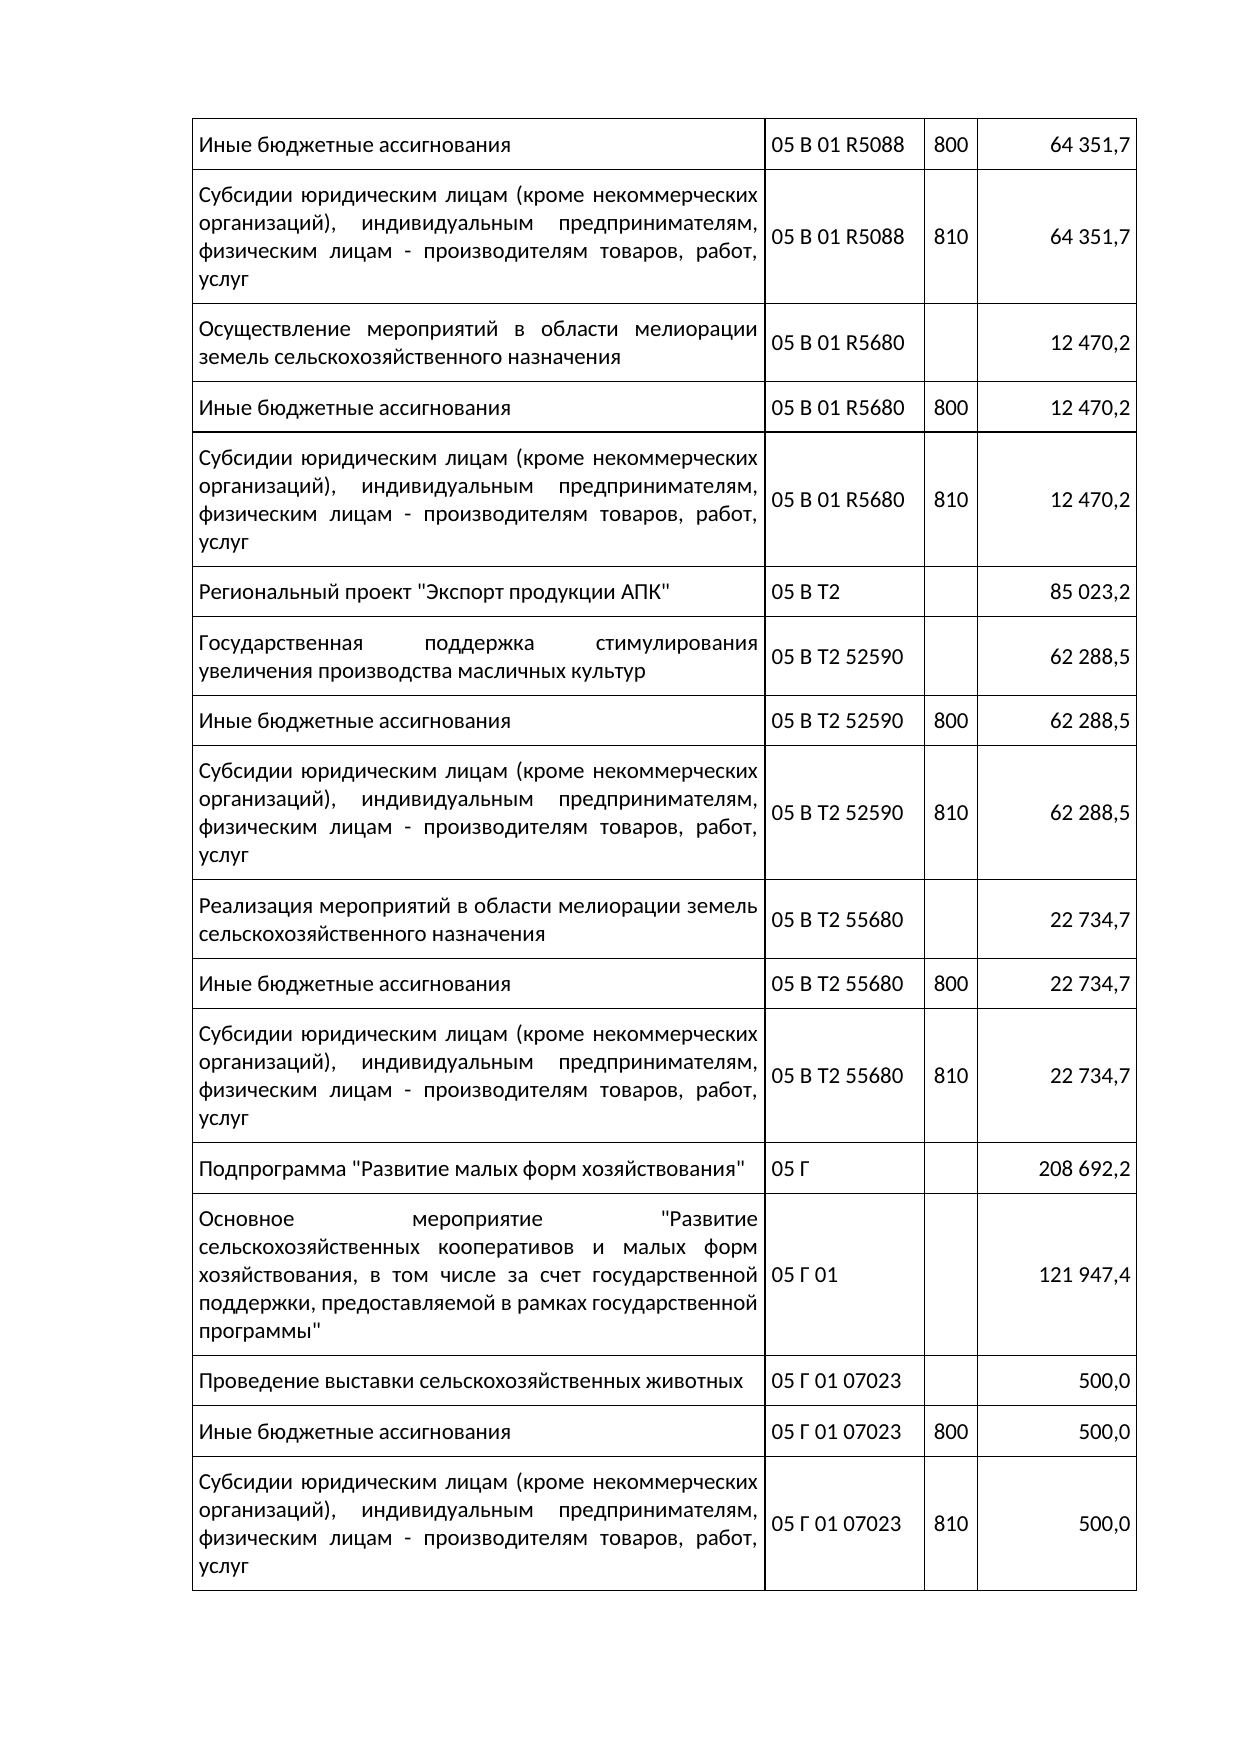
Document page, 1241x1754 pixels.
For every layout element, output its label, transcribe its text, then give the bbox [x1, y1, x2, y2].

table_cell 05 Г 01 07023 [766, 1406, 924, 1456]
table_cell 62 288,5 [978, 696, 1136, 745]
table_cell 62 288,5 [978, 746, 1136, 879]
table_cell Реализация мероприятий в области мелиорации земель сельскохозяйственного назначения [193, 880, 764, 957]
table_cell 05 В T2 55680 [766, 880, 924, 957]
table_cell Государственная поддержка стимулирования увеличения производства масличных культур [193, 617, 764, 694]
table_cell 12 470,2 [978, 304, 1136, 381]
table_cell Иные бюджетные ассигнования [193, 959, 764, 1008]
table_cell Иные бюджетные ассигнования [193, 382, 764, 431]
table_cell 810 [925, 170, 977, 303]
table_cell 05 В T2 [766, 567, 924, 616]
table_cell Иные бюджетные ассигнования [193, 119, 764, 168]
table_cell Подпрограмма "Развитие малых форм хозяйствования" [193, 1143, 764, 1192]
table_cell 800 [925, 696, 977, 745]
table_cell 208 692,2 [978, 1143, 1136, 1192]
table_cell 05 В 01 R5680 [766, 304, 924, 381]
table_cell 800 [925, 959, 977, 1008]
table_cell 22 734,7 [978, 880, 1136, 957]
table_cell 810 [925, 746, 977, 879]
table_cell 22 734,7 [978, 1009, 1136, 1142]
table_cell [925, 304, 977, 381]
table_cell 22 734,7 [978, 959, 1136, 1008]
table_cell 05 Г 01 07023 [766, 1457, 924, 1590]
table_cell 05 В T2 55680 [766, 1009, 924, 1142]
table_cell Основное мероприятие "Развитие сельскохозяйственных кооперативов и малых форм хозяйствования, в том числе за счет государственной поддержки, предоставляемой в рамках государственной программы" [193, 1194, 764, 1355]
table_cell 800 [925, 119, 977, 168]
table_cell [925, 1356, 977, 1405]
table_cell [925, 880, 977, 957]
table_cell 05 В T2 52590 [766, 746, 924, 879]
table_cell Проведение выставки сельскохозяйственных животных [193, 1356, 764, 1405]
table_cell 810 [925, 1457, 977, 1590]
table_cell 810 [925, 1009, 977, 1142]
table_cell 05 В 01 R5088 [766, 119, 924, 168]
table_cell 64 351,7 [978, 119, 1136, 168]
table_cell 05 Г 01 07023 [766, 1356, 924, 1405]
table_cell [925, 1194, 977, 1355]
table_cell 500,0 [978, 1356, 1136, 1405]
table_cell 810 [925, 433, 977, 566]
table_cell Иные бюджетные ассигнования [193, 696, 764, 745]
table_cell Иные бюджетные ассигнования [193, 1406, 764, 1456]
table_cell [925, 567, 977, 616]
table_cell 05 В T2 52590 [766, 696, 924, 745]
table_cell 121 947,4 [978, 1194, 1136, 1355]
table_cell 800 [925, 382, 977, 431]
table_cell 05 В 01 R5680 [766, 433, 924, 566]
table_cell 05 Г [766, 1143, 924, 1192]
table_cell 05 Г 01 [766, 1194, 924, 1355]
table_cell 500,0 [978, 1406, 1136, 1456]
table_cell 05 В 01 R5680 [766, 382, 924, 431]
table_cell 62 288,5 [978, 617, 1136, 694]
table_cell 12 470,2 [978, 433, 1136, 566]
table_cell 05 В 01 R5088 [766, 170, 924, 303]
table_cell [925, 1143, 977, 1192]
table_cell 05 В T2 52590 [766, 617, 924, 694]
table_cell 05 В T2 55680 [766, 959, 924, 1008]
table_cell 85 023,2 [978, 567, 1136, 616]
table_cell [925, 617, 977, 694]
table_cell 64 351,7 [978, 170, 1136, 303]
table_cell 500,0 [978, 1457, 1136, 1590]
table_cell 12 470,2 [978, 382, 1136, 431]
table_cell Осуществление мероприятий в области мелиорации земель сельскохозяйственного назначения [193, 304, 764, 381]
table_cell Региональный проект "Экспорт продукции АПК" [193, 567, 764, 616]
table_cell 800 [925, 1406, 977, 1456]
